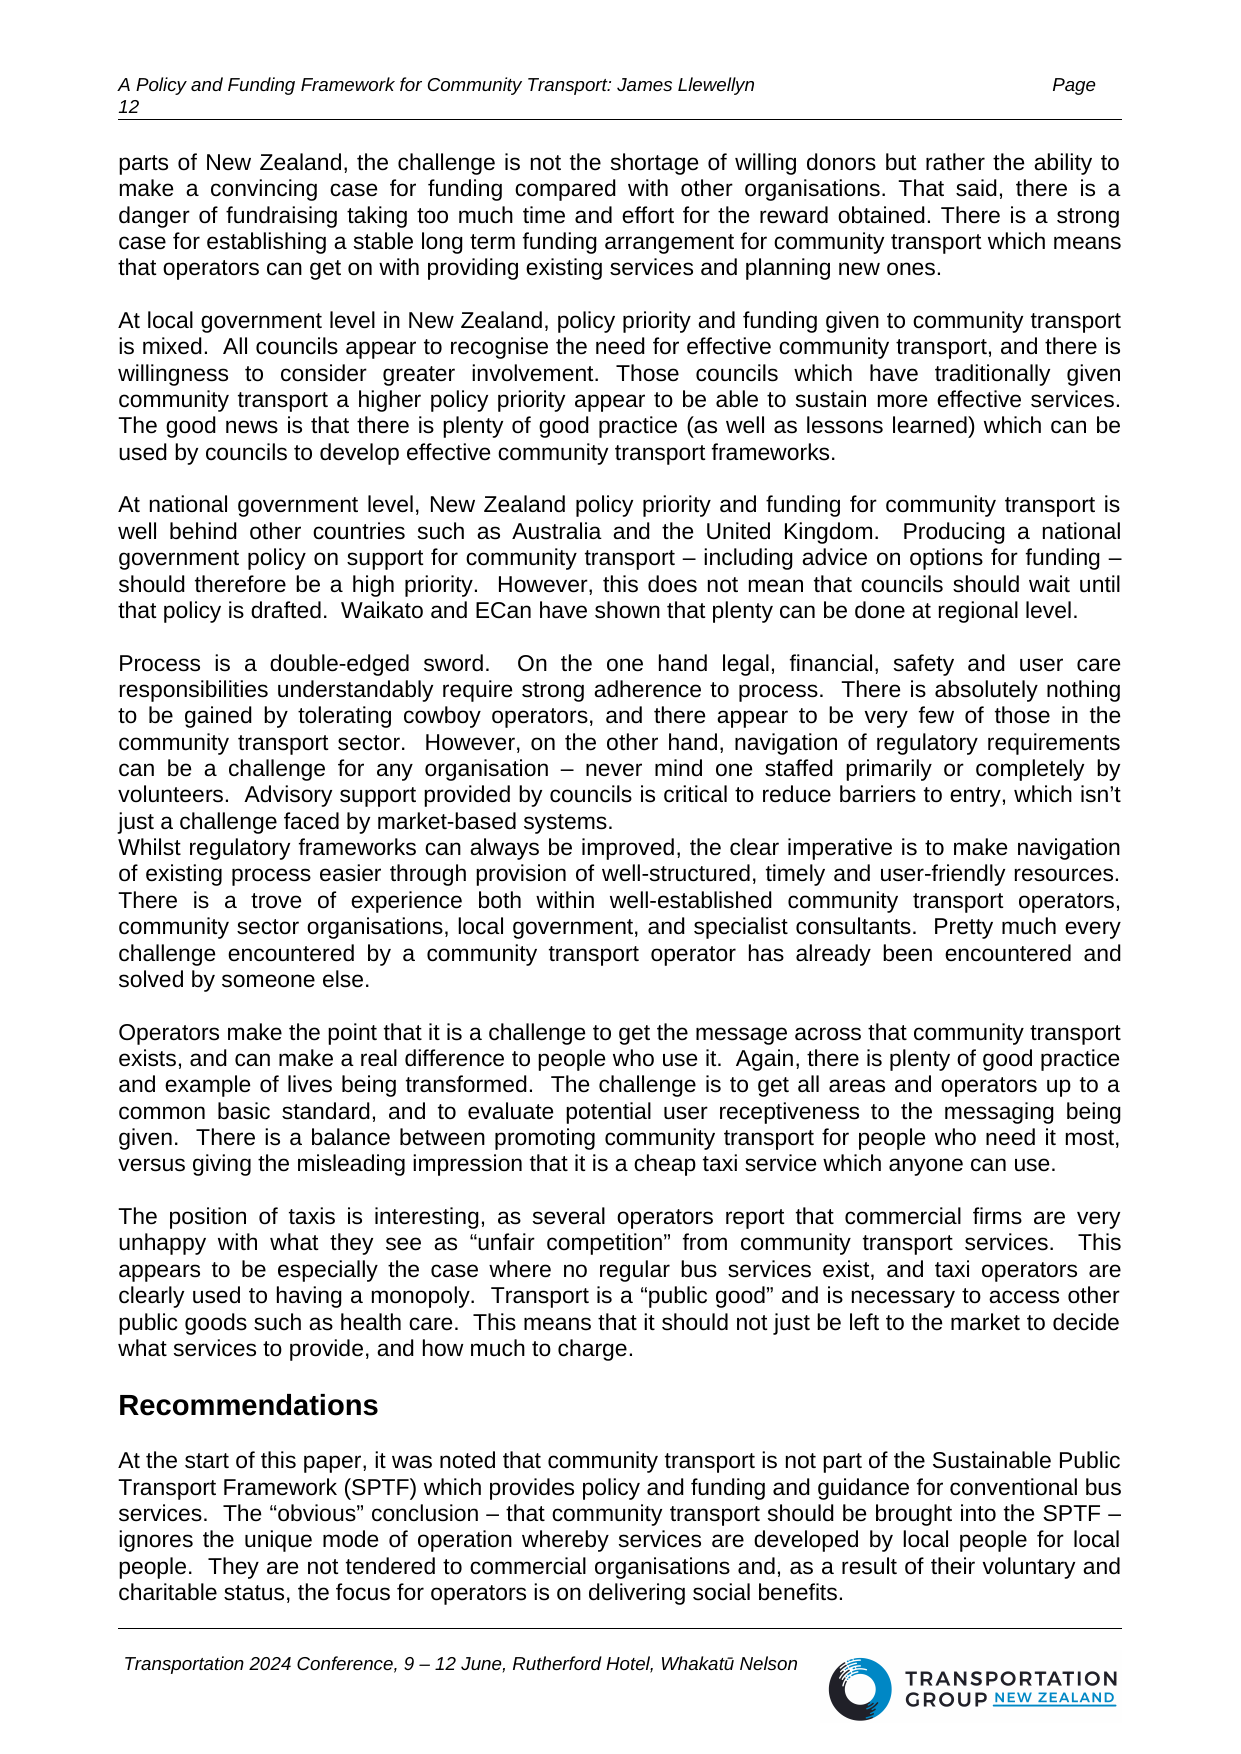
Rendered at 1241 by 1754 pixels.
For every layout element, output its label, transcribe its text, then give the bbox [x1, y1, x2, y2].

text At local government level in New Zealand, policy priority and funding given to community transport is mixed. All councils appear to recognise the need for effective community transport, and there is willingness to consider greater involvement. Those councils which have traditionally given community transport a higher policy priority appear to be able to sustain more effective services. The good news is that there is plenty of good practice (as well as lessons learned) which can be used by councils to develop effective community transport frameworks. [118, 307, 1122, 465]
text Recommendations [118, 1387, 1122, 1421]
text At the start of this paper, it was noted that community transport is not part of the Sustainable Public Transport Framework (SPTF) which provides policy and funding and guidance for conventional bus services. The “obvious” conclusion – that community transport should be brought into the SPTF – ignores the unique mode of operation whereby services are developed by local people for local people. They are not tendered to commercial organisations and, as a result of their voluntary and charitable status, the focus for operators is on delivering social benefits. [118, 1447, 1122, 1606]
text At national government level, New Zealand policy priority and funding for community transport is well behind other countries such as Australia and the United Kingdom. Producing a national government policy on support for community transport – including advice on options for funding – should therefore be a high priority. However, this does not mean that councils should wait until that policy is drafted. Waikato and ECan have shown that plenty can be done at regional level. [118, 491, 1122, 623]
text Process is a double-edged sword. On the one hand legal, financial, safety and user care responsibilities understandably require strong adherence to process. There is absolutely nothing to be gained by tolerating cowboy operators, and there appear to be very few of those in the community transport sector. However, on the other hand, navigation of regulatory requirements can be a challenge for any organisation – never mind one staffed primarily or completely by volunteers. Advisory support provided by councils is critical to reduce barriers to entry, which isn’t just a challenge faced by market-based systems. [118, 649, 1122, 834]
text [118, 149, 1122, 281]
text The position of taxis is interesting, as several operators report that commercial firms are very unhappy with what they see as “unfair competition” from community transport services. This appears to be especially the case where no regular bus services exist, and taxi operators are clearly used to having a monopoly. Transport is a “public good” and is necessary to access other public goods such as health care. This means that it should not just be left to the market to decide what services to provide, and how much to charge. [118, 1203, 1122, 1361]
picture [818, 1650, 1122, 1723]
text Operators make the point that it is a challenge to get the message across that community transport exists, and can make a real difference to people who use it. Again, there is plenty of good practice and example of lives being transformed. The challenge is to get all areas and operators up to a common basic standard, and to evaluate potential user receptiveness to the messaging being given. There is a balance between promoting community transport for people who need it most, versus giving the misleading impression that it is a cheap taxi service which anyone can use. [118, 1018, 1122, 1177]
text Whilst regulatory frameworks can always be improved, the clear imperative is to make navigation of existing process easier through provision of well-structured, timely and user-friendly resources. There is a trove of experience both within well-established community transport operators, community sector organisations, local government, and specialist consultants. Pretty much every challenge encountered by a community transport operator has already been encountered and solved by someone else. [118, 834, 1122, 992]
